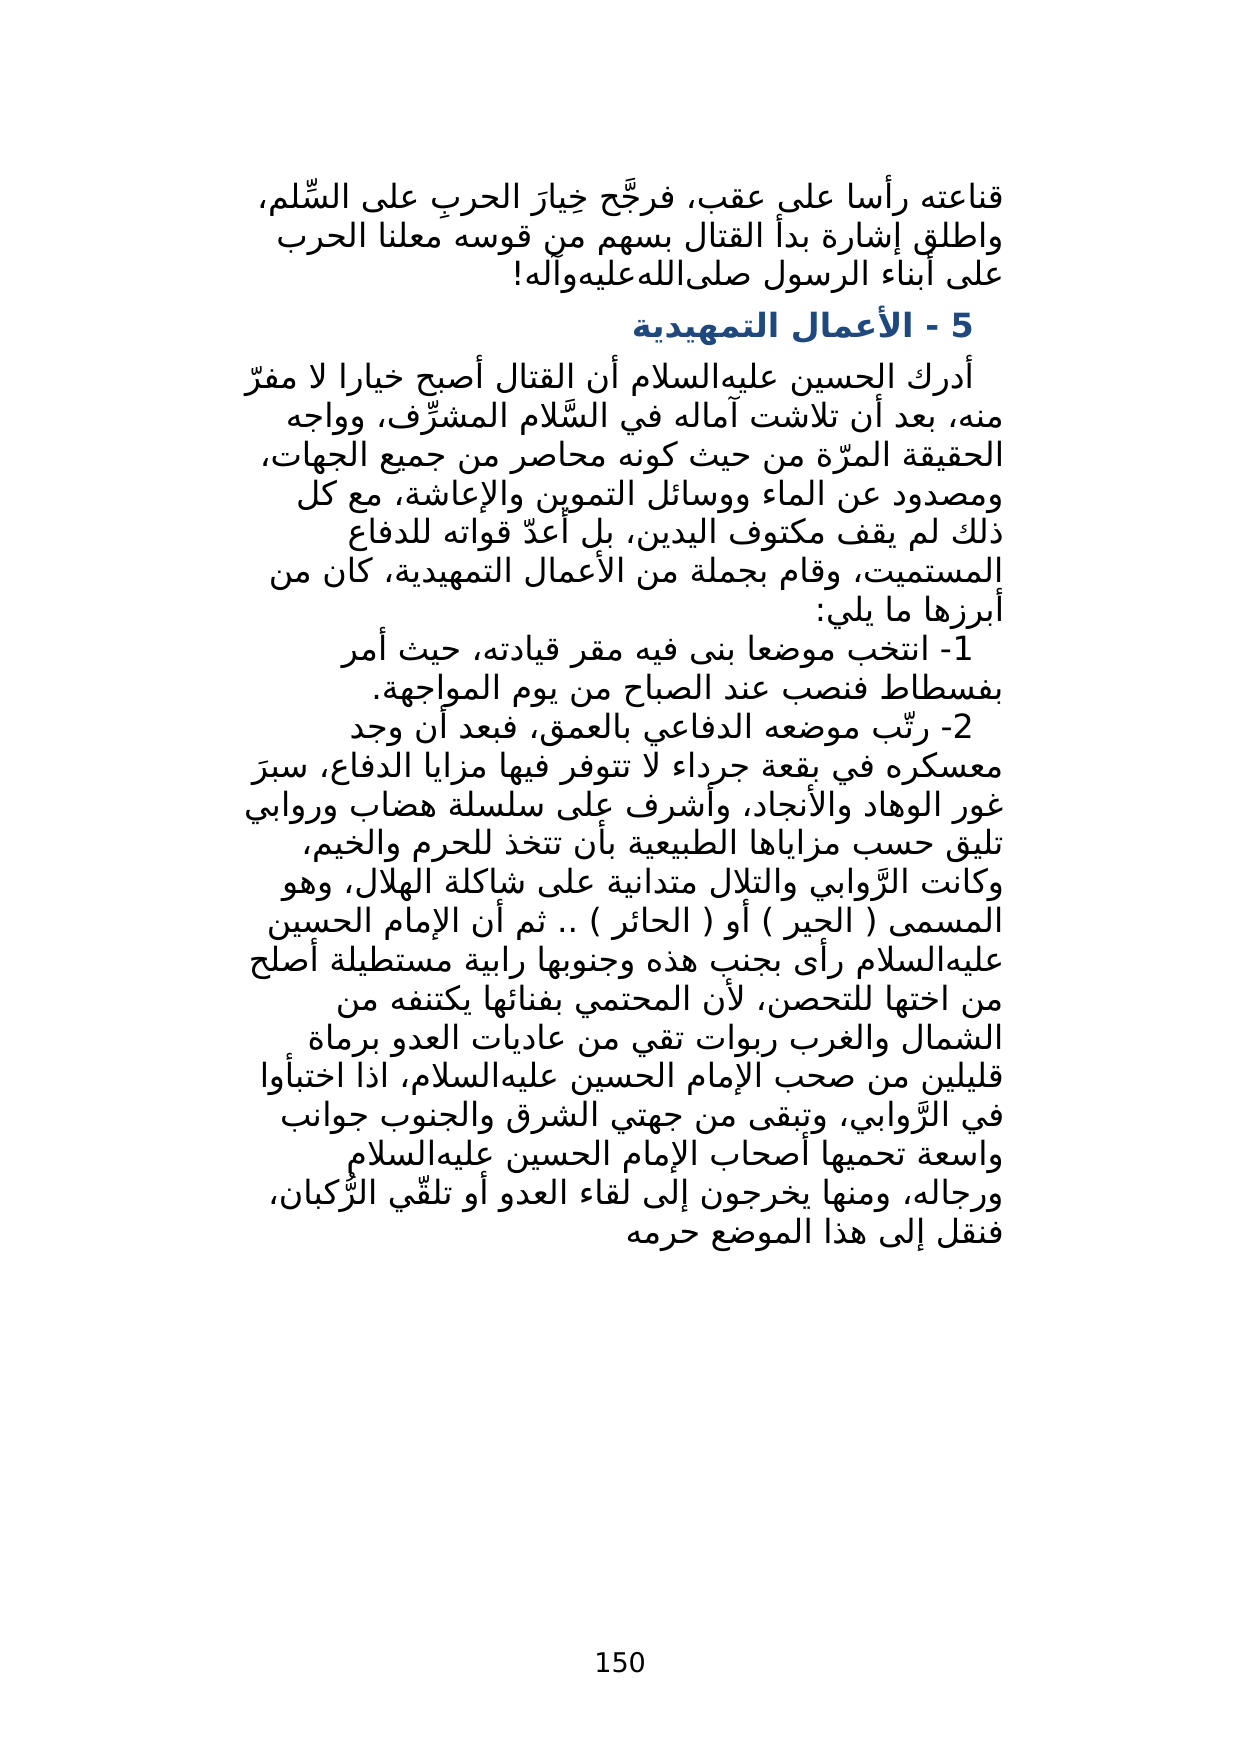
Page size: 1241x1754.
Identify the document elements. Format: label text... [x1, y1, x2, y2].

text قناعته رأسا على عقب، فرجَّح خِيارَ الحربِ على السِّلم، واطلق إشارة بدأ القتال بسهم من قوسه معلنا الحرب على أبناء الرسول صلى‌الله‌عليه‌وآله! [236, 177, 1004, 294]
text 2- رتّب موضعه الدفاعي بالعمق، فبعد أن وجد معسكره في بقعة جرداء لا تتوفر فيها مزايا الدفاع، سبرَ غور الوهاد والأنجاد، وأشرف على سلسلة هضاب وروابي تليق حسب مزاياها الطبيعية بأن تتخذ للحرم والخيم، وكانت الرَّوابي والتلال متدانية على شاكلة الهلال، وهو المسمى ( الحير ) أو ( الحائر ) .. ثم أن الإمام الحسين عليه‌السلام رأى بجنب هذه وجنوبها رابية مستطيلة أصلح من اختها للتحصن، لأن المحتمي بفنائها يكتنفه من الشمال والغرب ربوات تقي من عاديات العدو برماة قليلين من صحب الإمام الحسين عليه‌السلام، اذا اختبأوا في الرَّوابي، وتبقى من جهتي الشرق والجنوب جوانب واسعة تحميها أصحاب الإمام الحسين عليه‌السلام ورجاله، ومنها يخرجون إلى لقاء العدو أو تلقّي الرُّكبان، فنقل إلى هذا الموضع حرمه [236, 707, 1004, 1251]
text 1- انتخب موضعا بنى فيه مقر قيادته، حيث أمر بفسطاط فنصب عند الصباح من يوم المواجهة. [236, 629, 1004, 707]
subtitle 5 - الأعمال التمهيدية [236, 306, 1004, 345]
text أدرك الحسين عليه‌السلام أن القتال أصبح خيارا لا مفرّ منه، بعد أن تلاشت آماله في السَّلام المشرِّف، وواجه الحقيقة المرّة من حيث كونه محاصر من جميع الجهات، ومصدود عن الماء ووسائل التموين والإعاشة، مع كل ذلك لم يقف مكتوف اليدين، بل أعدّ قواته للدفاع المستميت، وقام بجملة من الأعمال التمهيدية، كان من أبرزها ما يلي: [236, 358, 1004, 629]
